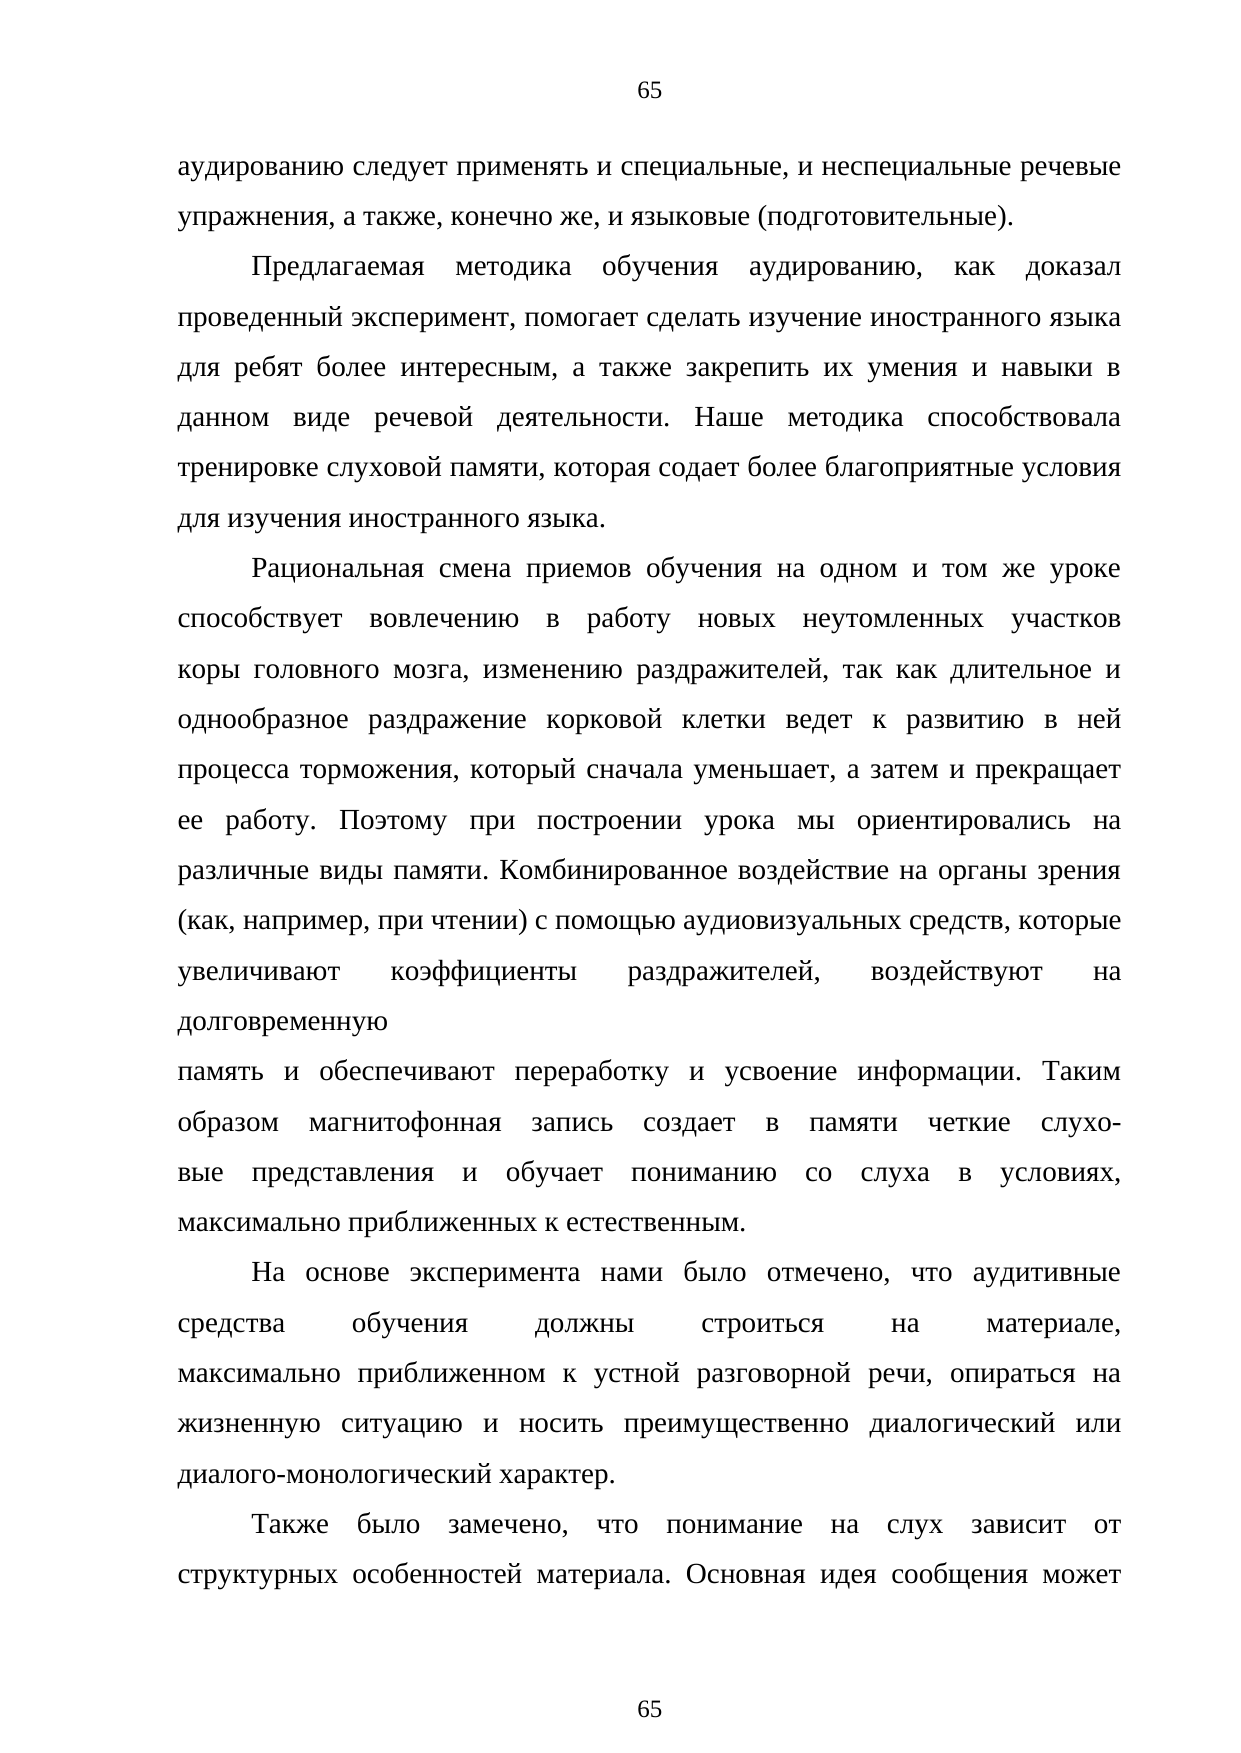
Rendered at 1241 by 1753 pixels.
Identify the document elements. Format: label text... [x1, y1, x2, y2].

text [177, 148, 1122, 232]
text На основе эксперимента нами было отмечено, что аудитивные средства обучения должны строиться на материале, максимально приближенном к устной разговорной речи, опираться на жизненную ситуацию и носить преимущественно диалогический или диалого-монологический характер. [177, 1254, 1122, 1489]
text Предлагаемая методика обучения аудированию, как доказал проведенный эксперимент, помогает сделать изучение иностранного языка для ребят более интересным, а также закрепить их умения и навыки в данном виде речевой деятельности. Наше методика способствовала тренировке слуховой памяти, которая содает более благоприятные условия для изучения иностранного языка. [177, 248, 1122, 533]
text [177, 1506, 1122, 1590]
text Рациональная смена приемов обучения на одном и том же уроке способствует вовлечению в работу новых неутомленных участков коры головного мозга, изменению раздражителей, так как длительное и однообразное раздражение корковой клетки ведет к развитию в ней процесса торможения, который сначала уменьшает, а затем и прекращает ее работу. Поэтому при построении урока мы ориентировались на различные виды памяти. Комбинированное воздействие на органы зрения (как, например, при чтении) с помощью аудиовизуальных средств, которые увеличивают коэффициенты раздражителей, воздействуют на долговременную память и обеспечивают переработку и усвоение информации. Таким образом магнитофонная запись создает в памяти четкие слухо- вые представления и обучает пониманию со слуха в условиях, максимально приближенных к естественным. [177, 550, 1122, 1238]
